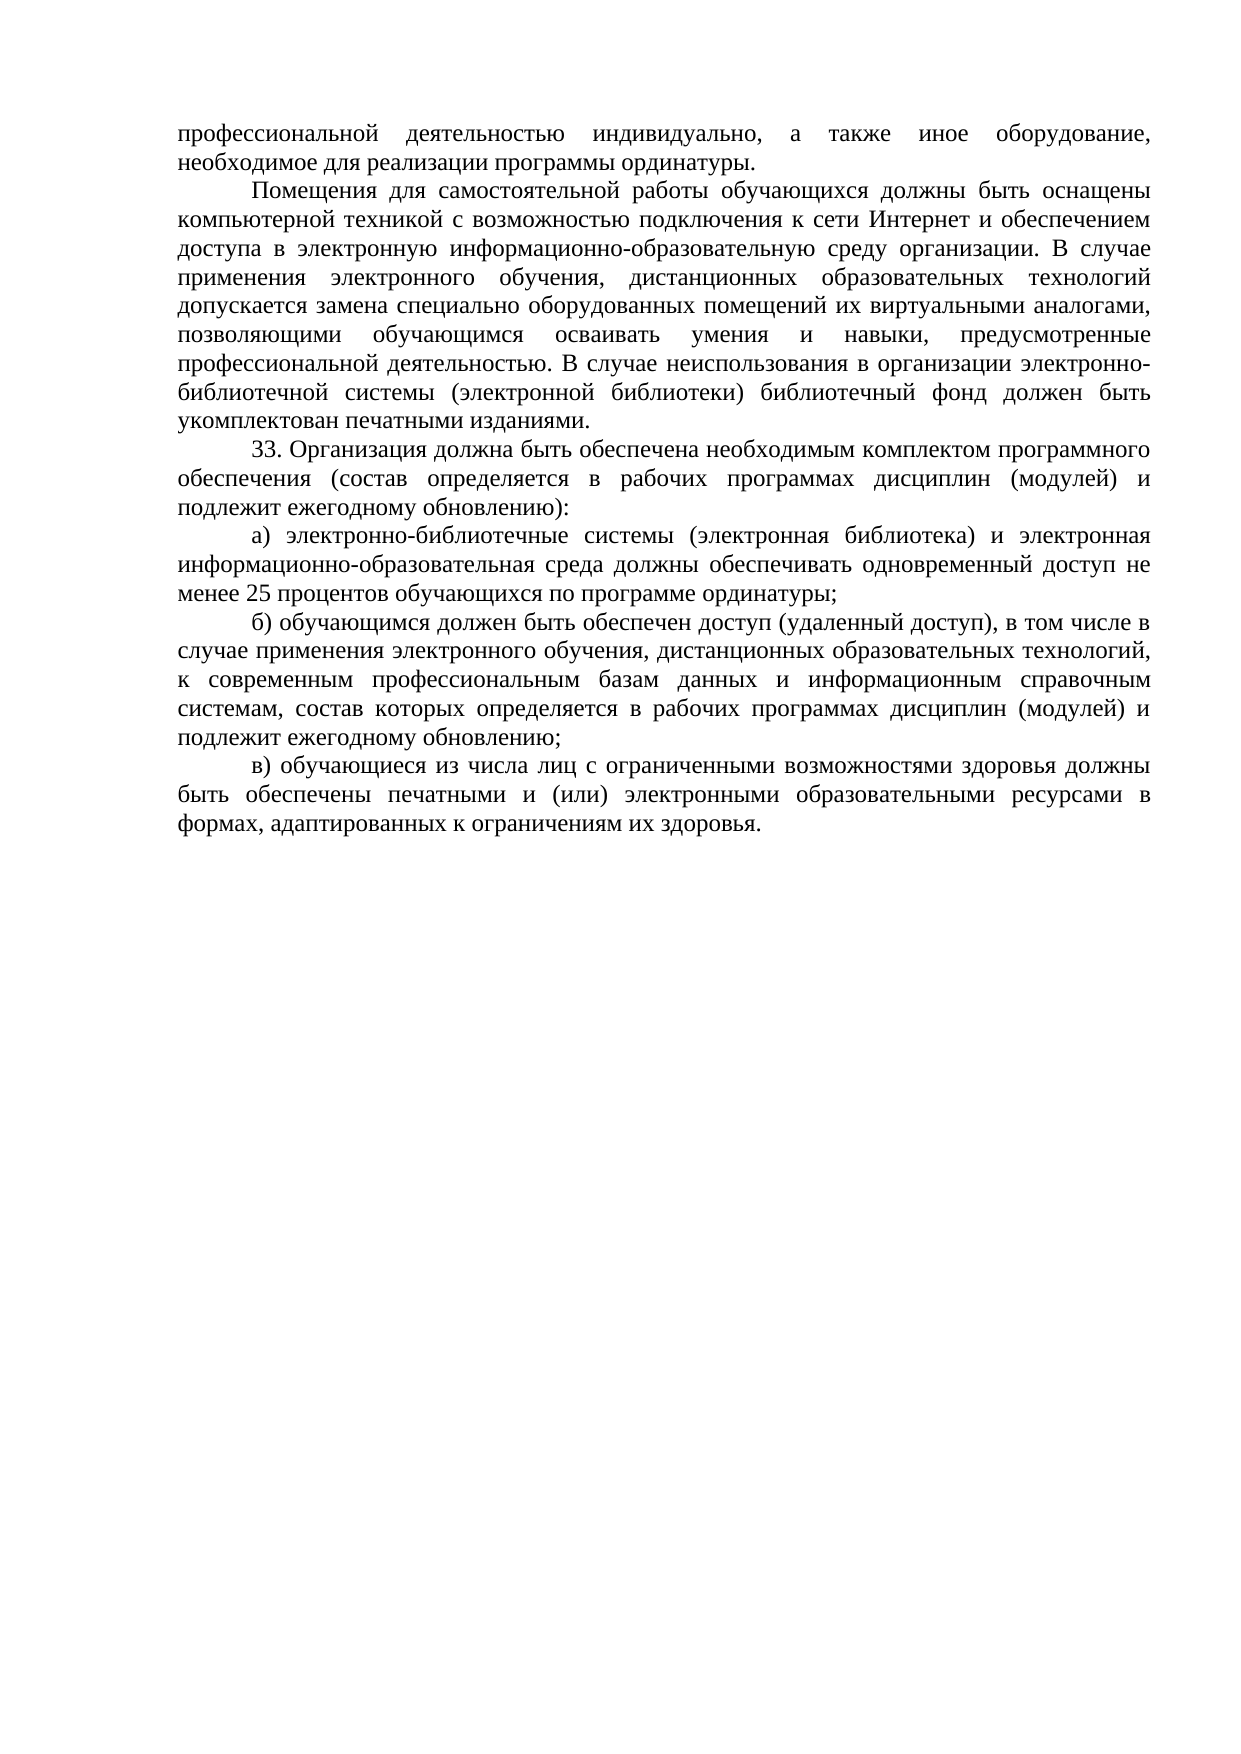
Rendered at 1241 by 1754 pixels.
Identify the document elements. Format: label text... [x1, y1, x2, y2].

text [177, 118, 1152, 176]
text 33. Организация должна быть обеспечена необходимым комплектом программного обеспечения (состав определяется в рабочих программах дисциплин (модулей) и подлежит ежегодному обновлению): [177, 434, 1152, 521]
text Помещения для самостоятельной работы обучающихся должны быть оснащены компьютерной техникой с возможностью подключения к сети Интернет и обеспечением доступа в электронную информационно-образовательную среду организации. В случае применения электронного обучения, дистанционных образовательных технологий допускается замена специально оборудованных помещений их виртуальными аналогами, позволяющими обучающимся осваивать умения и навыки, предусмотренные профессиональной деятельностью. В случае неиспользования в организации электронно-библиотечной системы (электронной библиотеки) библиотечный фонд должен быть укомплектован печатными изданиями. [177, 176, 1152, 434]
text а) электронно-библиотечные системы (электронная библиотека) и электронная информационно-образовательная среда должны обеспечивать одновременный доступ не менее 25 процентов обучающихся по программе ординатуры; [177, 521, 1152, 607]
text в) обучающиеся из числа лиц с ограниченными возможностями здоровья должны быть обеспечены печатными и (или) электронными образовательными ресурсами в формах, адаптированных к ограничениям их здоровья. [177, 751, 1152, 837]
text б) обучающимся должен быть обеспечен доступ (удаленный доступ), в том числе в случае применения электронного обучения, дистанционных образовательных технологий, к современным профессиональным базам данных и информационным справочным системам, состав которых определяется в рабочих программах дисциплин (модулей) и подлежит ежегодному обновлению; [177, 607, 1152, 751]
